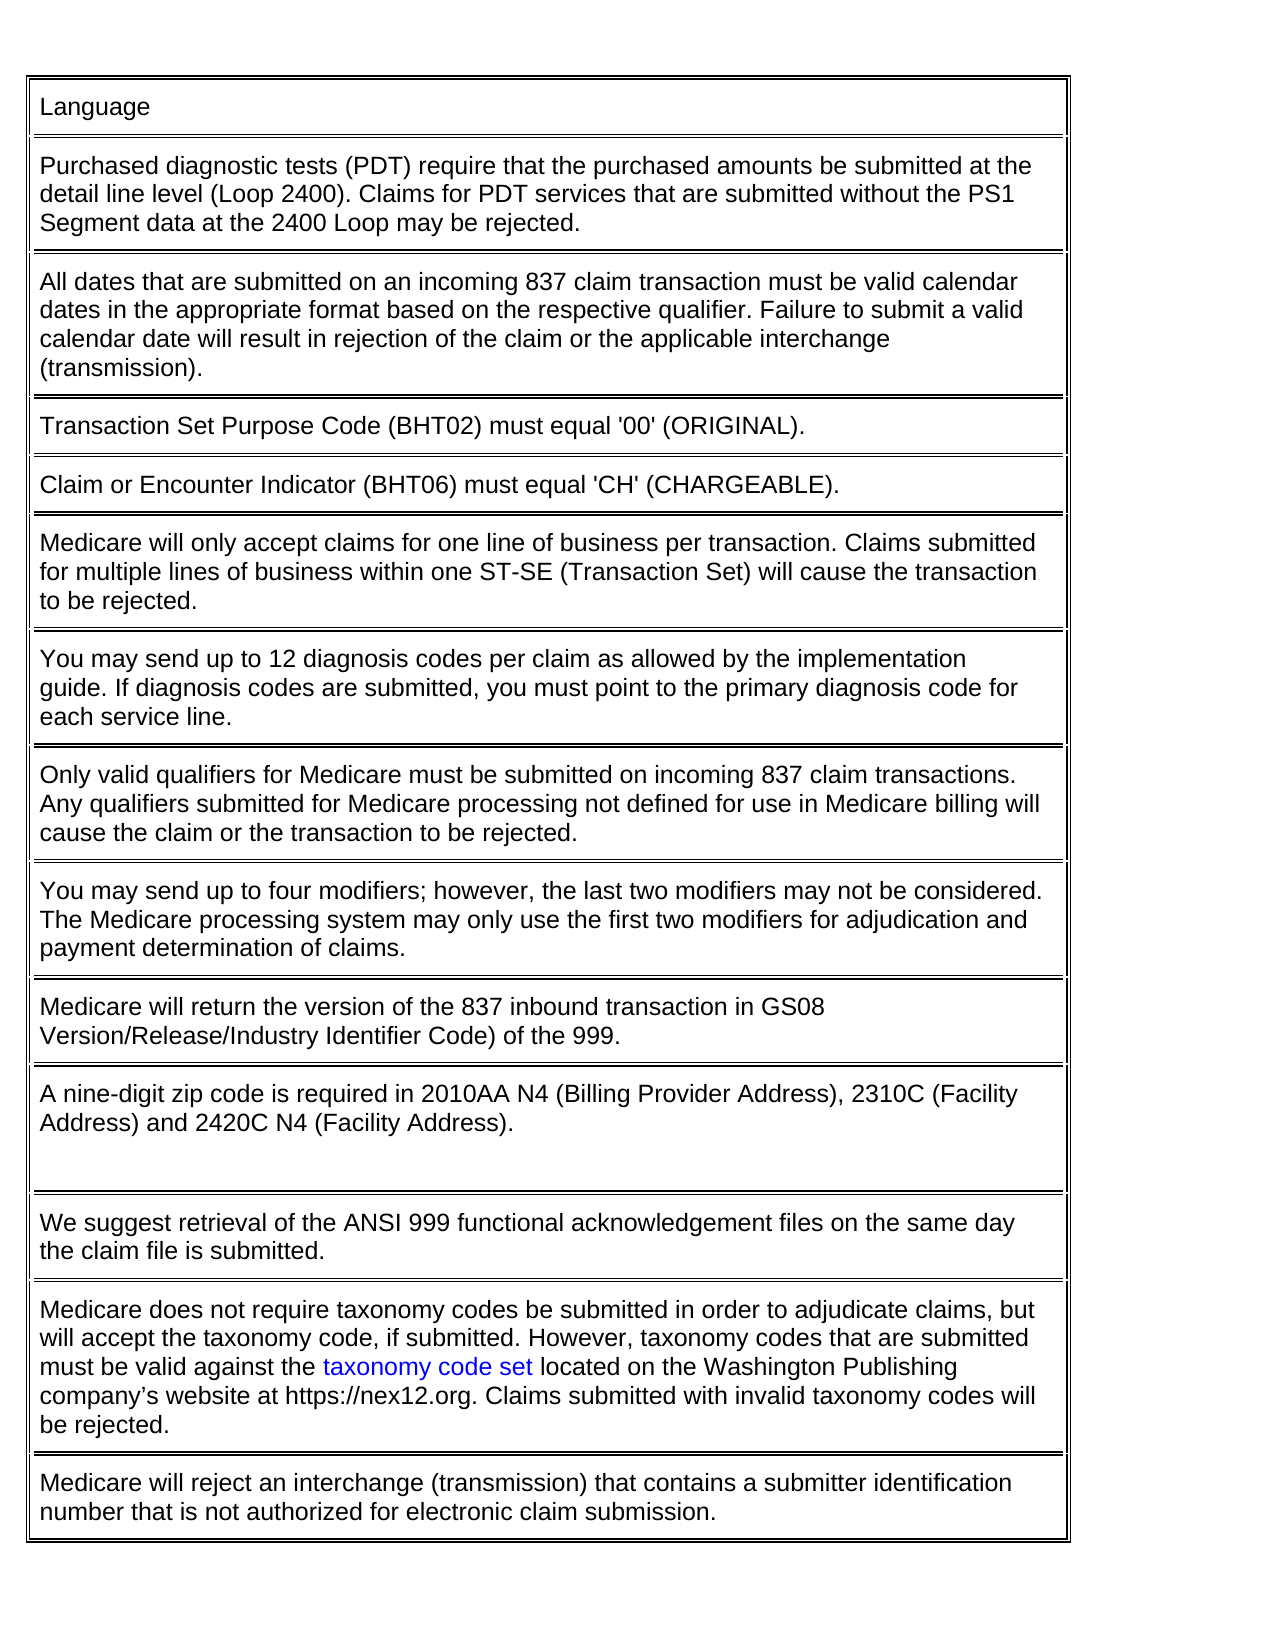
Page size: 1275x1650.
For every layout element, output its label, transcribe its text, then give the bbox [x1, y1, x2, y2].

table_cell Only valid qualifiers for Medicare must be submitted on incoming 837 claim transactions. Any qualifiers submitted for Medicare processing not defined for use in Medicare billing will cause the claim or the transaction to be rejected. [28, 743, 1069, 859]
table_cell Medicare will return the version of the 837 inbound transaction in GS08 Version/Release/Industry Identifier Code) of the 999. [28, 975, 1069, 1062]
table_cell Medicare will reject an interchange (transmission) that contains a submitter identification number that is not authorized for electronic claim submission. [28, 1451, 1069, 1538]
table_cell Claim or Encounter Indicator (BHT06) must equal 'CH' (CHARGEABLE). [28, 453, 1069, 511]
table_cell A nine-digit zip code is required in 2010AA N4 (Billing Provider Address), 2310C (Facility Address) and 2420C N4 (Facility Address). [28, 1062, 1069, 1190]
table_cell You may send up to four modifiers; however, the last two modifiers may not be considered. The Medicare processing system may only use the first two modifiers for adjudication and payment determination of claims. [28, 859, 1069, 975]
table_header Language [30, 80, 1066, 133]
table_cell Transaction Set Purpose Code (BHT02) must equal '00' (ORIGINAL). [28, 394, 1069, 452]
table_cell All dates that are submitted on an incoming 837 claim transaction must be valid calendar dates in the appropriate format based on the respective qualifier. Failure to submit a valid calendar date will result in rejection of the claim or the applicable interchange (transmission). [28, 249, 1069, 394]
table_cell You may send up to 12 diagnosis codes per claim as allowed by the implementation guide. If diagnosis codes are submitted, you must point to the primary diagnosis code for each service line. [28, 627, 1069, 743]
table_cell We suggest retrieval of the ANSI 999 functional acknowledgement files on the same day the claim file is submitted. [28, 1190, 1069, 1277]
table_cell Medicare will only accept claims for one line of business per transaction. Claims submitted for multiple lines of business within one ST-SE (Transaction Set) will cause the transaction to be rejected. [28, 511, 1069, 627]
table_cell Medicare does not require taxonomy codes be submitted in order to adjudicate claims, but will accept the taxonomy code, if submitted. However, taxonomy codes that are submitted must be valid against the taxonomy code set located on the Washington Publishing company’s website at https://nex12.org. Claims submitted with invalid taxonomy codes will be rejected. [28, 1278, 1069, 1451]
table_cell Purchased diagnostic tests (PDT) require that the purchased amounts be submitted at the detail line level (Loop 2400). Claims for PDT services that are submitted without the PS1 Segment data at the 2400 Loop may be rejected. [28, 134, 1069, 249]
